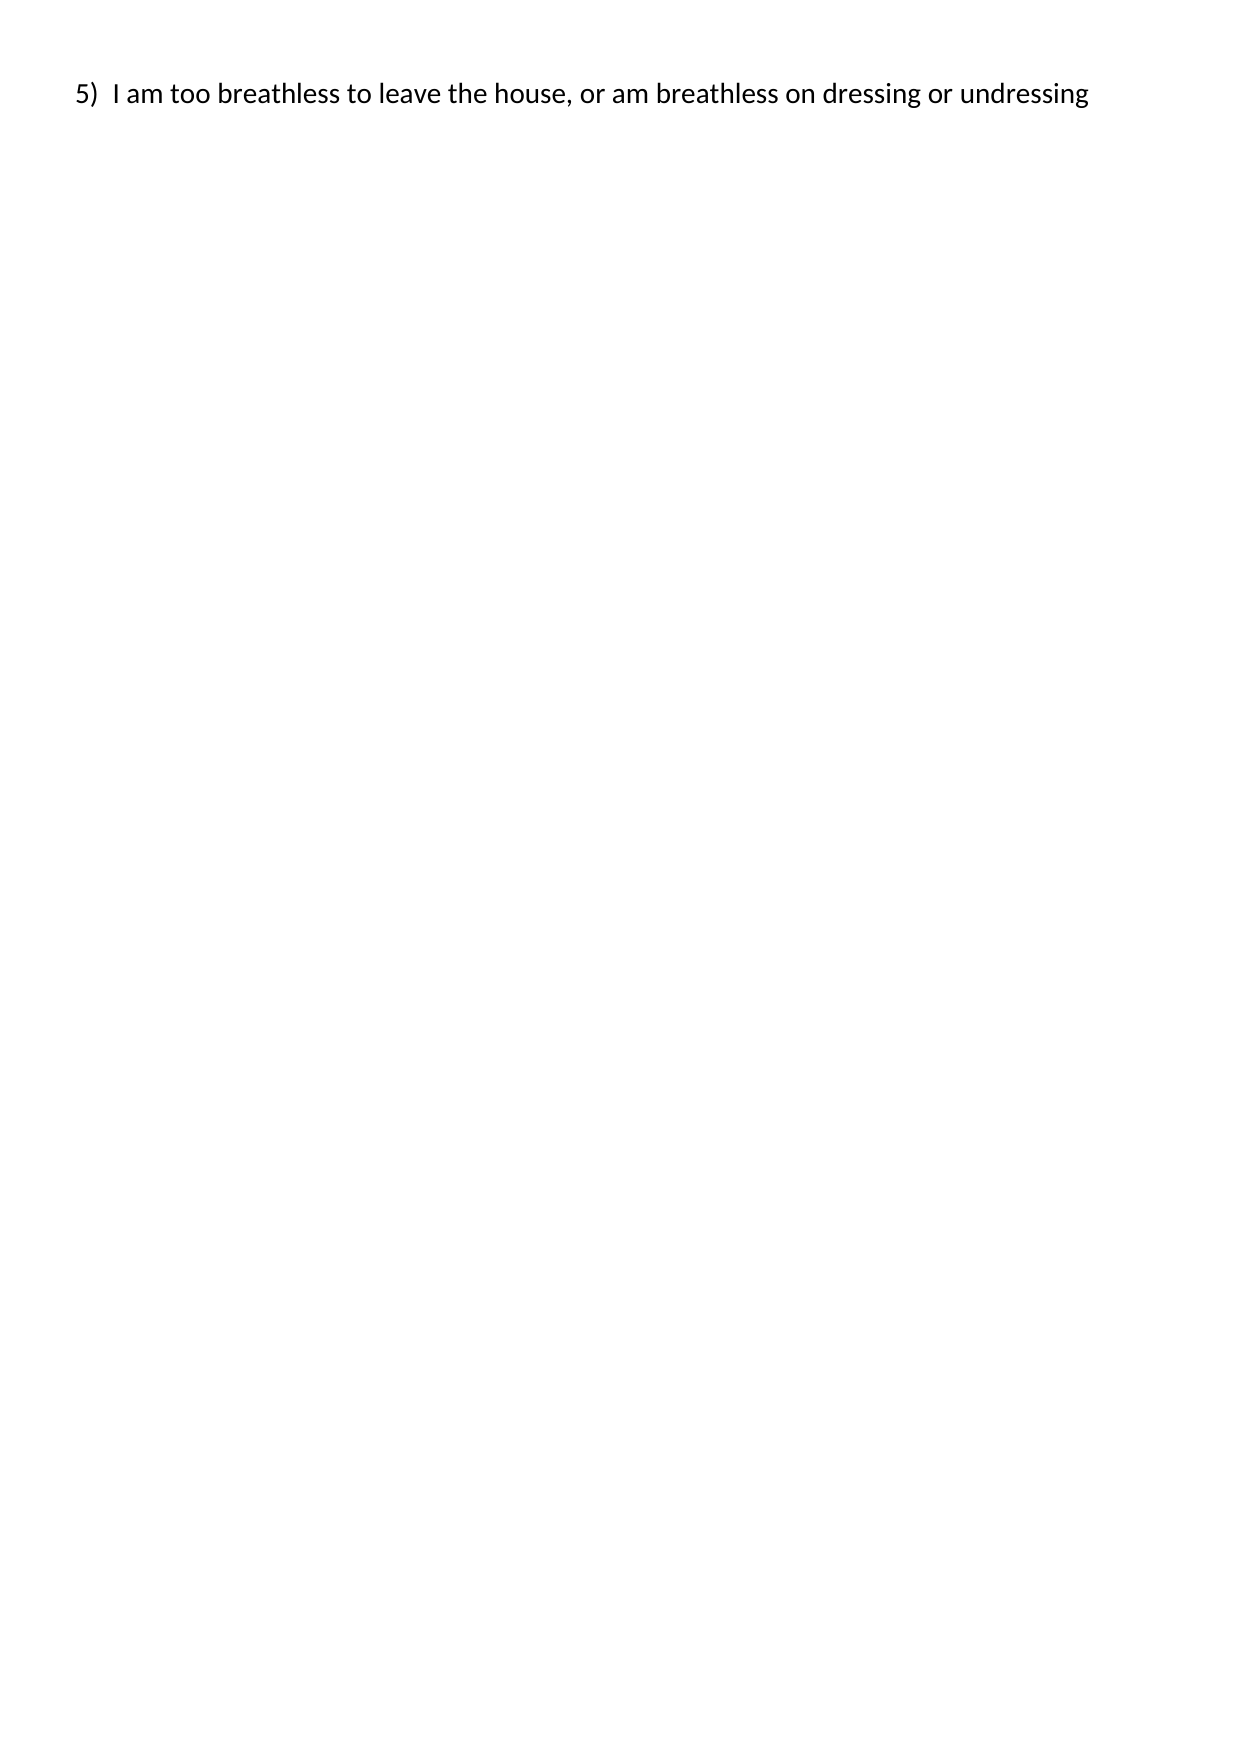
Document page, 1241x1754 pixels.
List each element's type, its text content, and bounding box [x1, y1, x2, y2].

list I am too breathless to leave the house, or am breathless on dressing or undressing [75, 75, 1165, 111]
